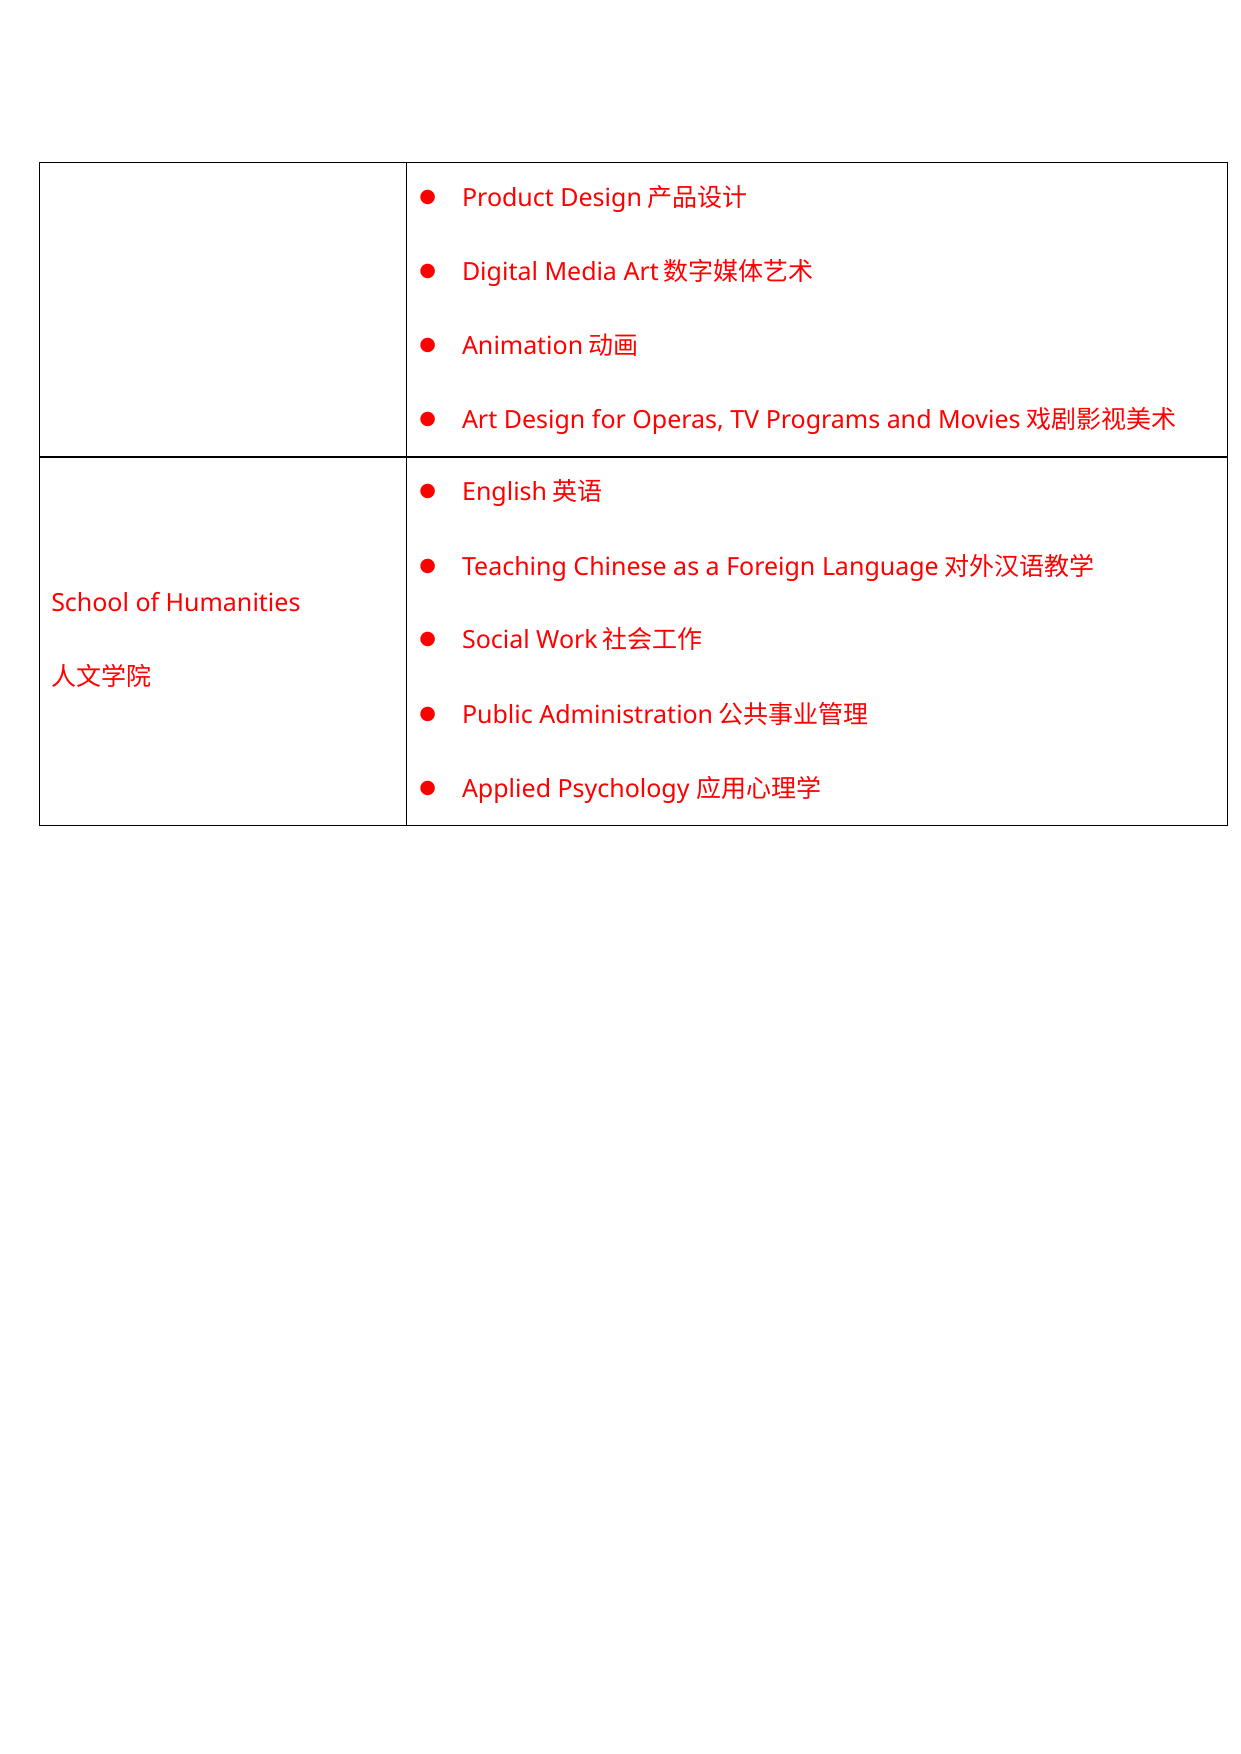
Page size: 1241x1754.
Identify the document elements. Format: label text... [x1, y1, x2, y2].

table_cell School of Humanities 人文学院 [40, 458, 406, 825]
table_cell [40, 163, 406, 456]
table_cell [407, 163, 1227, 456]
table_cell English英语 Teaching Chinese as a Foreign Language对外汉语教学 Social Work社会工作 Public Administration公共事业管理 Applied Psychology 应用心理学 [407, 458, 1227, 825]
